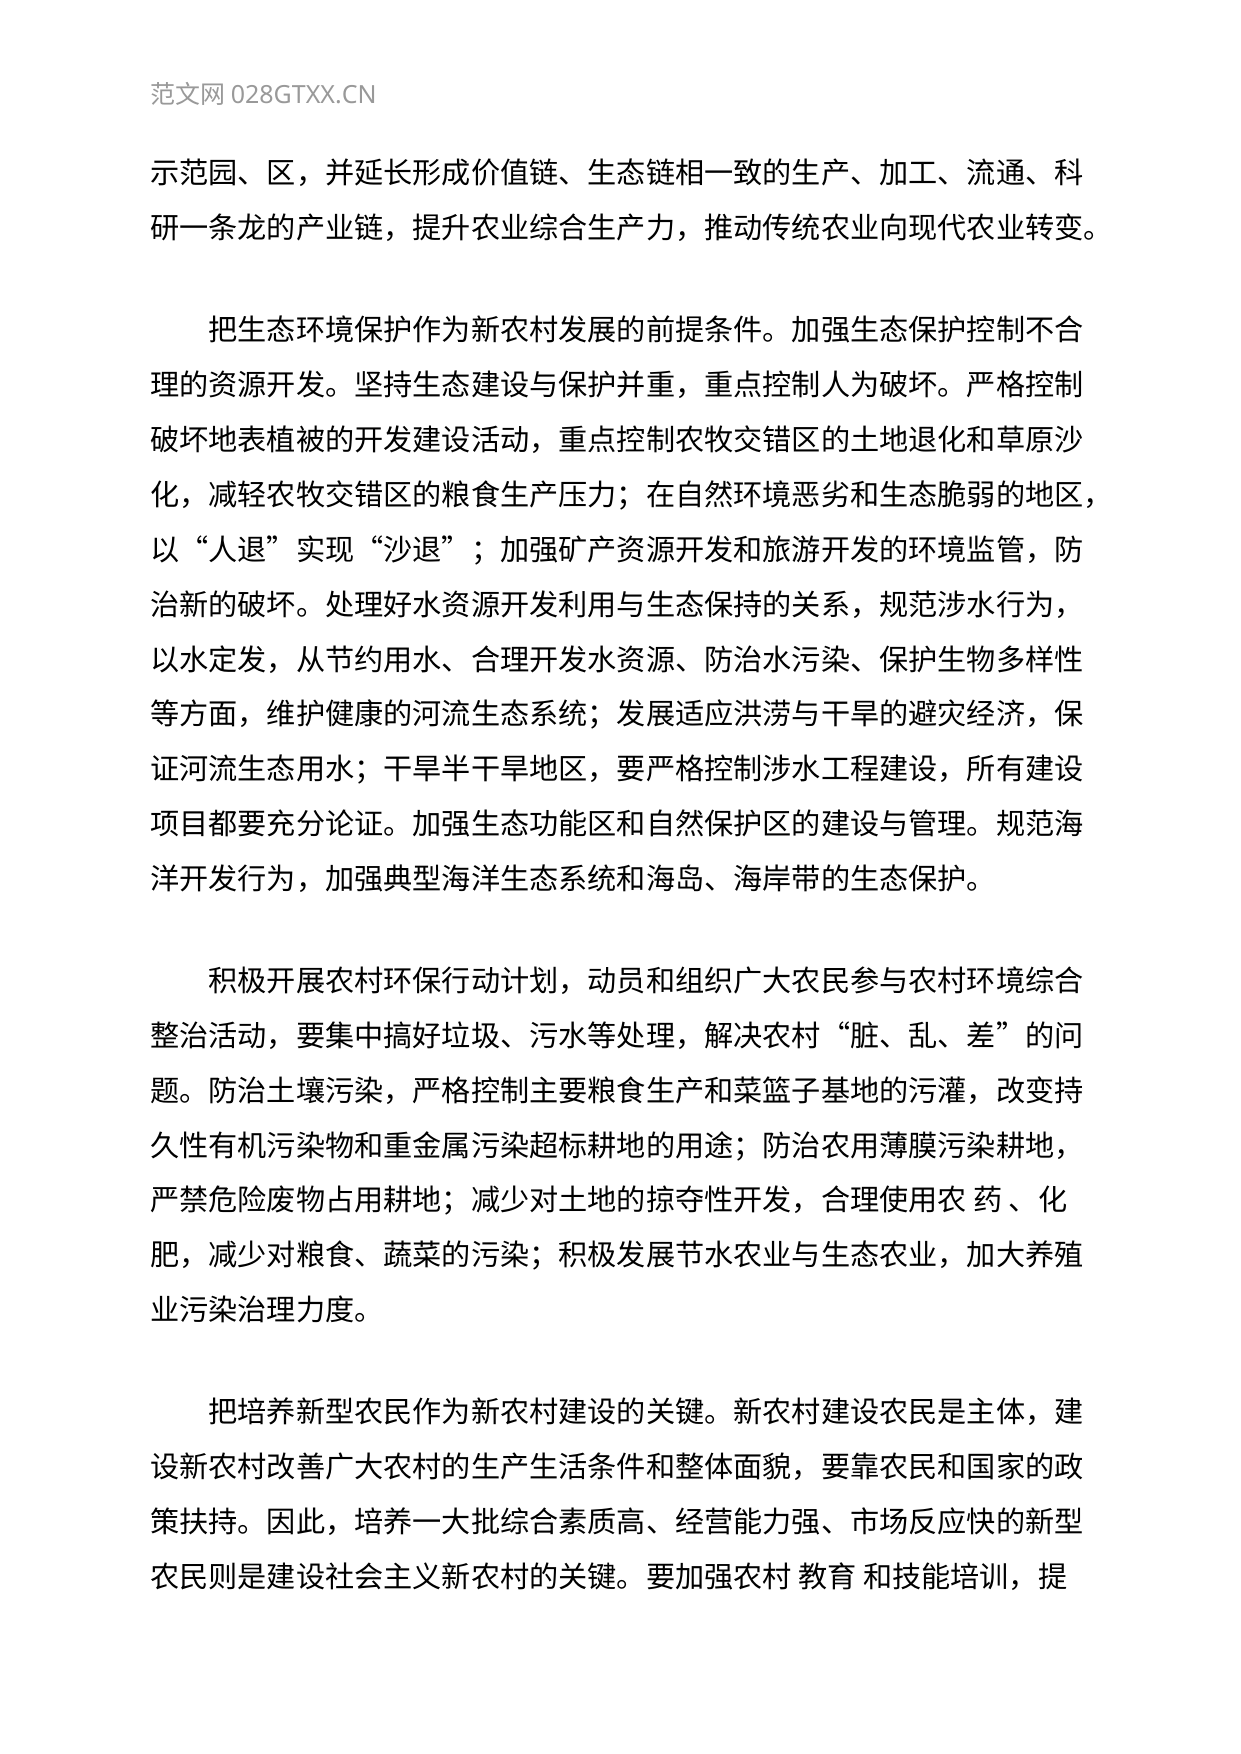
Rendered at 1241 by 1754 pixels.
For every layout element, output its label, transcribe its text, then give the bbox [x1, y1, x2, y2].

text 把生态环境保护作为新农村发展的前提条件。加强生态保护控制不合理的资源开发。坚持生态建设与保护并重，重点控制人为破坏。严格控制破坏地表植被的开发建设活动，重点控制农牧交错区的土地退化和草原沙化，减轻农牧交错区的粮食生产压力；在自然环境恶劣和生态脆弱的地区，以“人退”实现“沙退”；加强矿产资源开发和旅游开发的环境监管，防治新的破坏。处理好水资源开发利用与生态保持的关系，规范涉水行为，以水定发，从节约用水、合理开发水资源、防治水污染、保护生物多样性等方面，维护健康的河流生态系统；发展适应洪涝与干旱的避灾经济，保证河流生态用水；干旱半干旱地区，要严格控制涉水工程建设，所有建设项目都要充分论证。加强生态功能区和自然保护区的建设与管理。规范海洋开发行为，加强典型海洋生态系统和海岛、海岸带的生态保护。 [150, 307, 1090, 898]
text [150, 1388, 1090, 1596]
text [150, 150, 1090, 247]
text 积极开展农村环保行动计划，动员和组织广大农民参与农村环境综合整治活动，要集中搞好垃圾、污水等处理，解决农村“脏、乱、差”的问题。防治土壤污染，严格控制主要粮食生产和菜篮子基地的污灌，改变持久性有机污染物和重金属污染超标耕地的用途；防治农用薄膜污染耕地，严禁危险废物占用耕地；减少对土地的掠夺性开发，合理使用农 药 、化肥，减少对粮食、蔬菜的污染；积极发展节水农业与生态农业，加大养殖业污染治理力度。 [150, 957, 1090, 1329]
